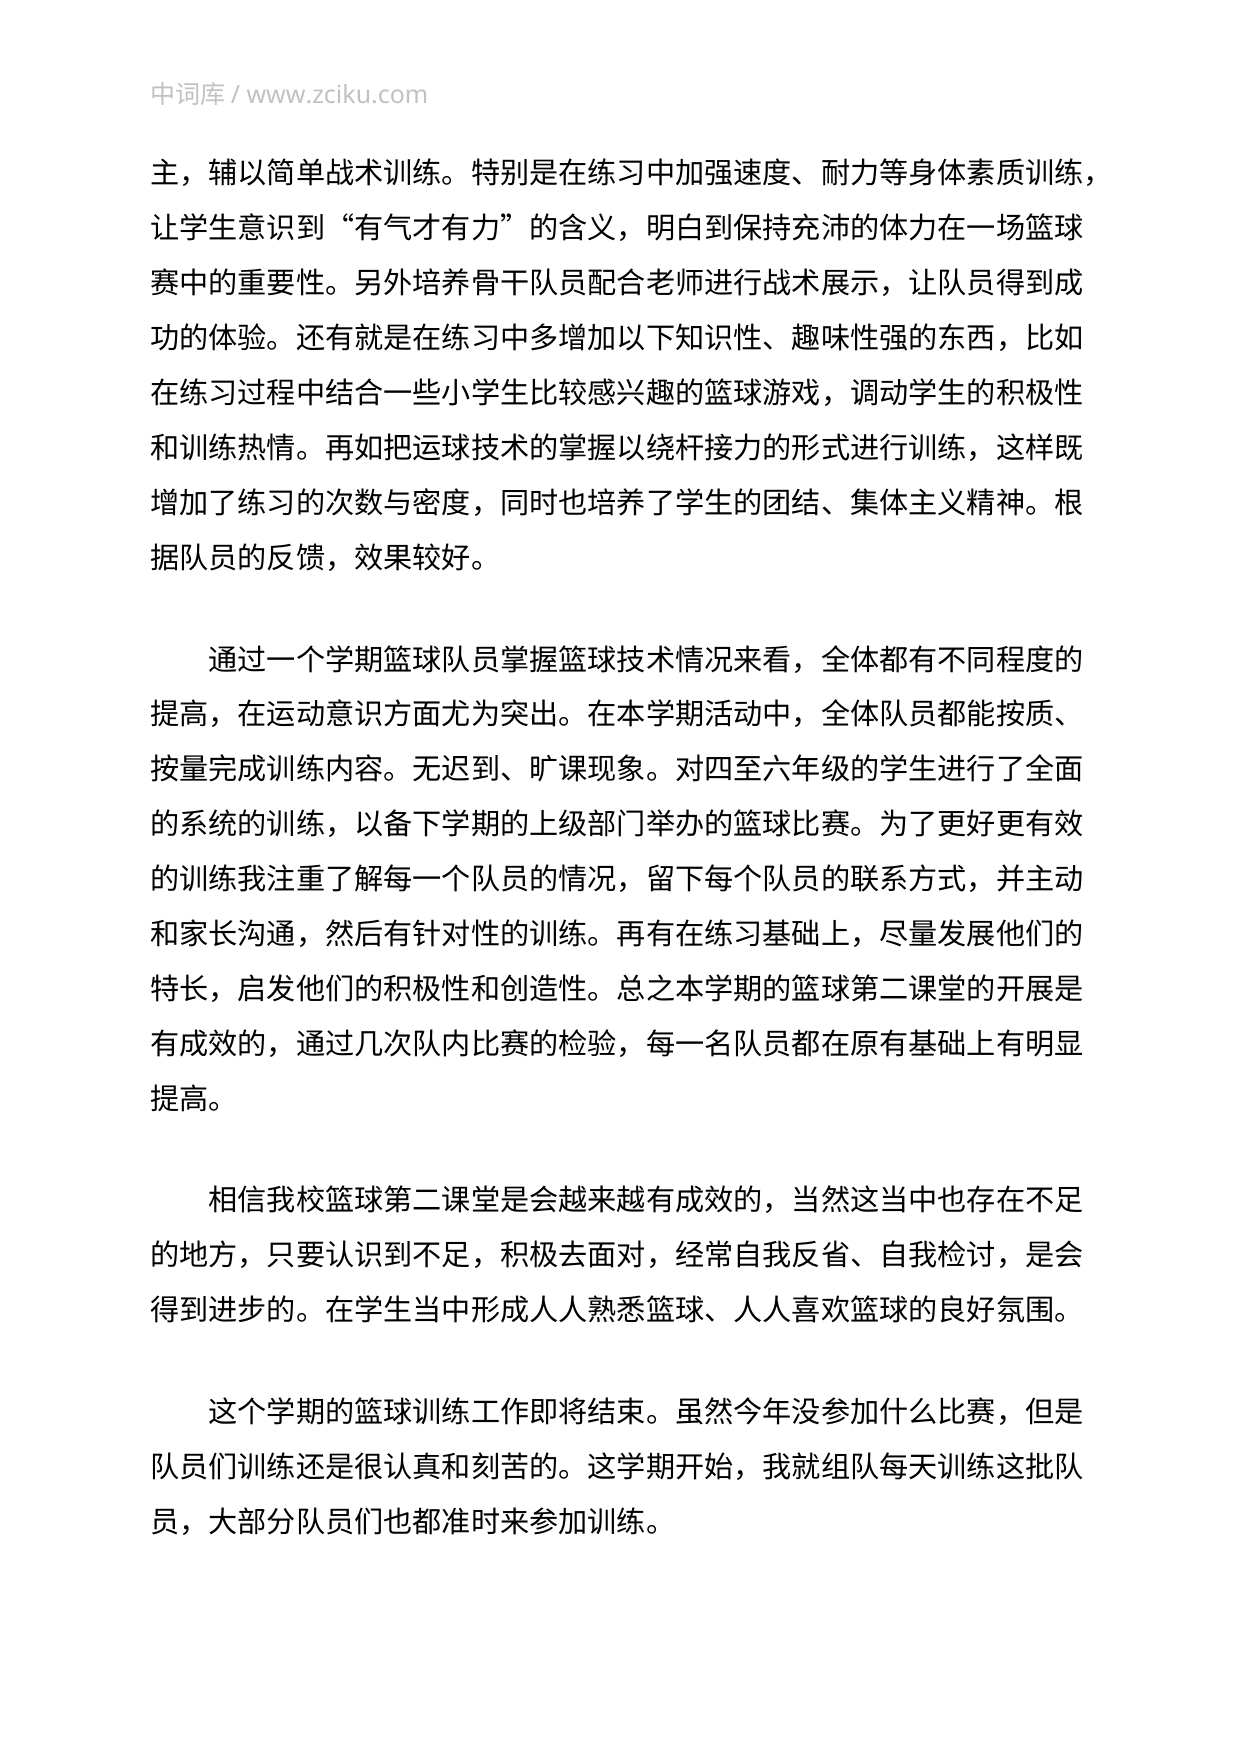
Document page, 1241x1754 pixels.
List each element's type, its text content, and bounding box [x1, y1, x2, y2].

text 通过一个学期篮球队员掌握篮球技术情况来看，全体都有不同程度的提高，在运动意识方面尤为突出。在本学期活动中，全体队员都能按质、按量完成训练内容。无迟到、旷课现象。对四至六年级的学生进行了全面的系统的训练，以备下学期的上级部门举办的篮球比赛。为了更好更有效的训练我注重了解每一个队员的情况，留下每个队员的联系方式，并主动和家长沟通，然后有针对性的训练。再有在练习基础上，尽量发展他们的特长，启发他们的积极性和创造性。总之本学期的篮球第二课堂的开展是有成效的，通过几次队内比赛的检验，每一名队员都在原有基础上有明显提高。 [150, 636, 1090, 1117]
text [150, 150, 1090, 577]
text 这个学期的篮球训练工作即将结束。虽然今年没参加什么比赛，但是队员们训练还是很认真和刻苦的。这学期开始，我就组队每天训练这批队员，大部分队员们也都准时来参加训练。 [150, 1388, 1090, 1541]
text 相信我校篮球第二课堂是会越来越有成效的，当然这当中也存在不足的地方，只要认识到不足，积极去面对，经常自我反省、自我检讨，是会得到进步的。在学生当中形成人人熟悉篮球、人人喜欢篮球的良好氛围。 [150, 1177, 1090, 1329]
